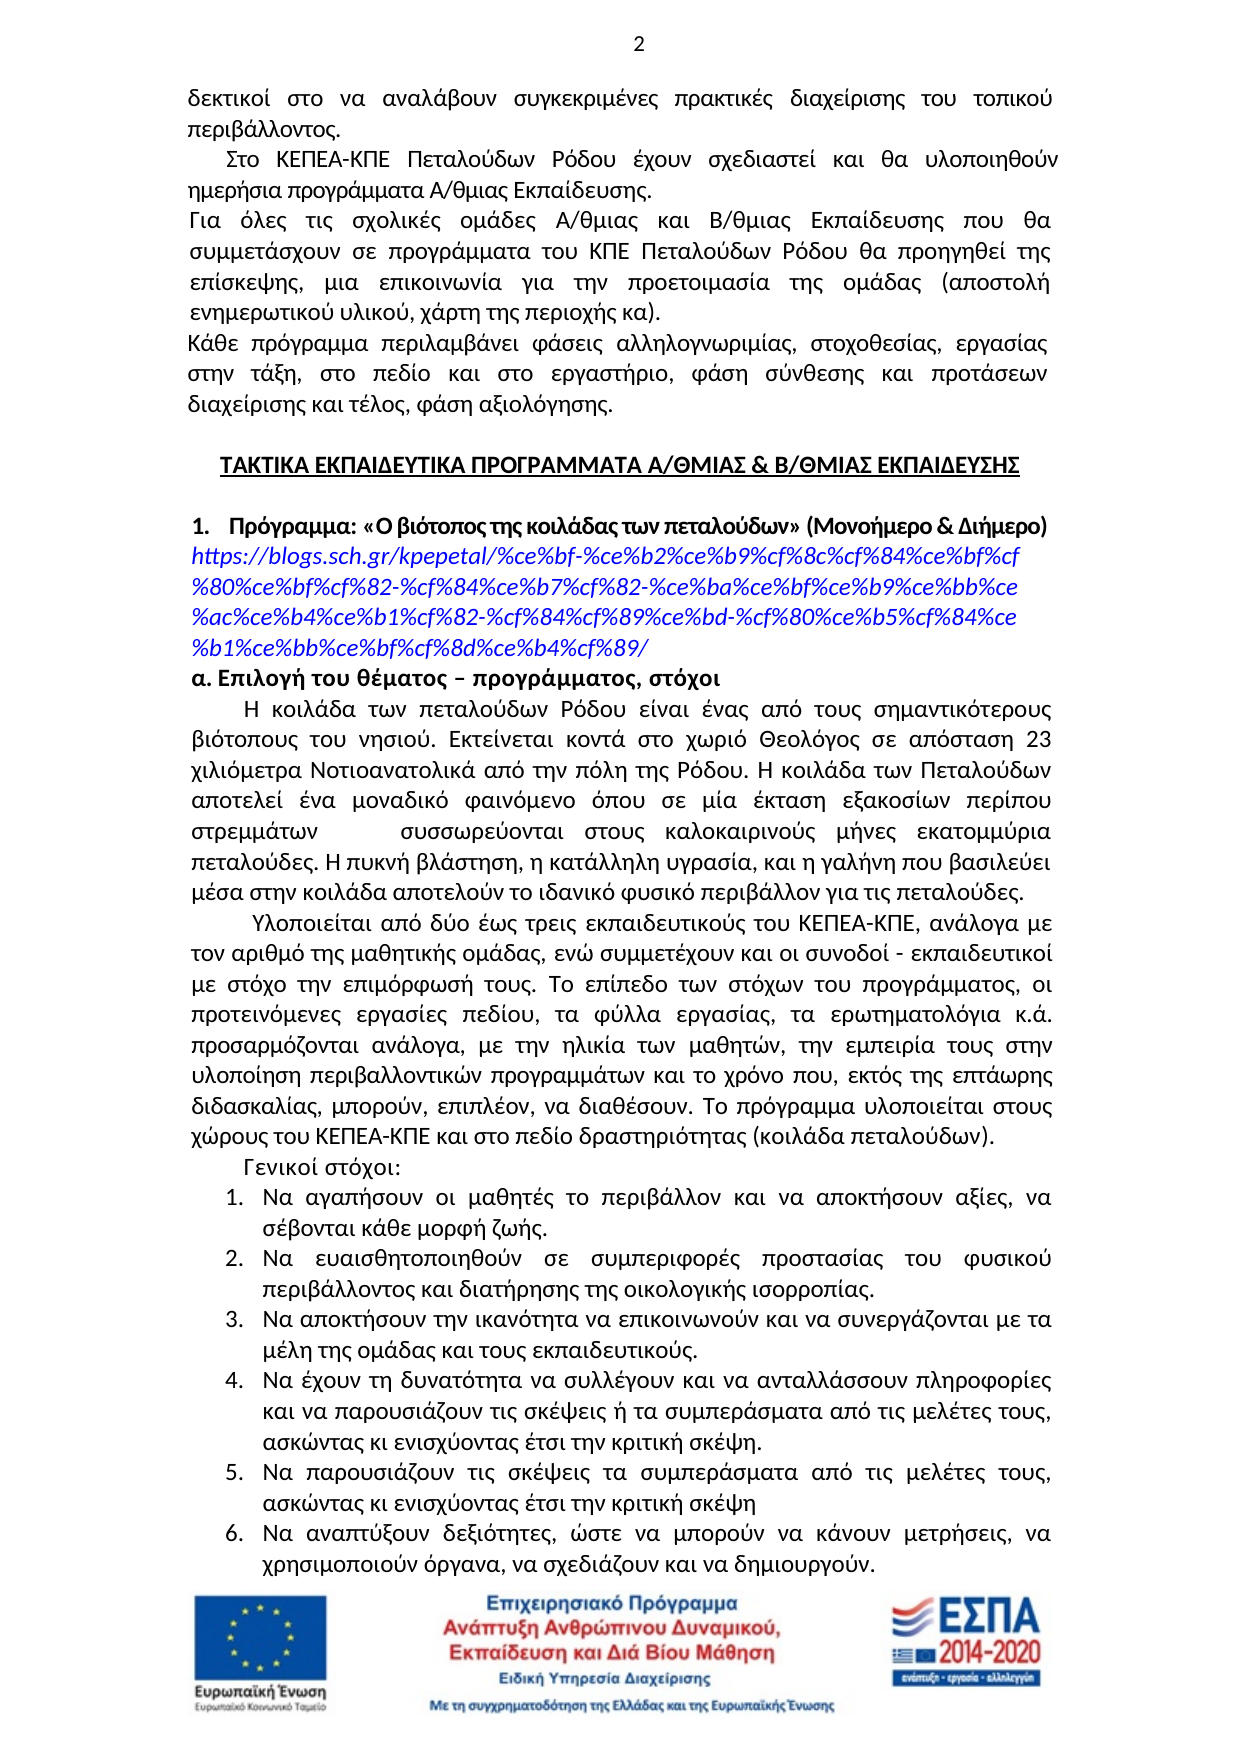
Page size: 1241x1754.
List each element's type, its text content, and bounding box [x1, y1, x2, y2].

list Να αγαπήσουν οι μαθητές το περιβάλλον και να αποκτήσουν αξίες, να σέβονται κάθε μορφή ζωής. [225, 1181, 1053, 1242]
text Υλοποιείται από δύο έως τρεις εκπαιδευτικούς του ΚΕΠΕΑ-ΚΠΕ, ανάλογα με τον αριθμό της μαθητικής ομάδας, ενώ συμμετέχουν και οι συνοδοί - εκπαιδευτικοί με στόχο την επιμόρφωσή τους. Το επίπεδο των στόχων του προγράμματος, οι προτεινόμενες εργασίες πεδίου, τα φύλλα εργασίας, τα ερωτηματολόγια κ.ά. προσαρμόζονται ανάλογα, με την ηλικία των μαθητών, την εμπειρία τους στην υλοποίηση περιβαλλοντικών προγραμμάτων και το χρόνο που, εκτός της επτάωρης διδασκαλίας, μπορούν, επιπλέον, να διαθέσουν. Το πρόγραμμα υλοποιείται στους χώρους του ΚΕΠΕΑ-ΚΠΕ και στο πεδίο δραστηριότητας (κοιλάδα πεταλούδων). [191, 907, 1053, 1151]
list Να ευαισθητοποιηθούν σε συμπεριφορές προστασίας του φυσικού περιβάλλοντος και διατήρησης της οικολογικής ισορροπίας. [225, 1242, 1053, 1303]
list Πρόγραμμα: «Ο βιότοπος της κοιλάδας των πεταλούδων» (Μονοήμερο & Διήμερο) [191, 510, 1053, 541]
text α. Επιλογή του θέματος – προγράμματος, στόχοι [191, 663, 1053, 693]
text Γενικοί στόχοι: [191, 1151, 1053, 1181]
list Να έχουν τη δυνατότητα να συλλέγουν και να ανταλλάσσουν πληροφορίες και να παρουσιάζουν τις σκέψεις ή τα συμπεράσματα από τις μελέτες τους, ασκώντας κι ενισχύοντας έτσι την κριτική σκέψη. [225, 1364, 1053, 1456]
list Να αναπτύξουν δεξιότητες, ώστε να μπορούν να κάνουν μετρήσεις, να χρησιμοποιούν όργανα, να σχεδιάζουν και να δημιουργούν. [225, 1517, 1053, 1578]
text Κάθε πρόγραμμα περιλαμβάνει φάσεις αλληλογνωριμίας, στοχοθεσίας, εργασίας στην τάξη, στο πεδίο και στο εργαστήριο, φάση σύνθεσης και προτάσεων διαχείρισης και τέλος, φάση αξιολόγησης. [187, 327, 1048, 418]
text Η κοιλάδα των πεταλούδων Ρόδου είναι ένας από τους σημαντικότερους βιότοπους του νησιού. Εκτείνεται κοντά στο χωριό Θεολόγος σε απόσταση 23 χιλιόμετρα Νοτιοανατολικά από την πόλη της Ρόδου. H κοιλάδα των Πεταλούδων αποτελεί ένα μοναδικό φαινόμενο όπου σε μία έκταση εξακοσίων περίπου στρεμμάτων συσσωρεύονται στους καλοκαιρινούς μήνες εκατομμύρια πεταλούδες. Η πυκνή βλάστηση, η κατάλληλη υγρασία, και η γαλήνη που βασιλεύει μέσα στην κοιλάδα αποτελούν το ιδανικό φυσικό περιβάλλον για τις πεταλούδες. [191, 693, 1053, 907]
list Να αποκτήσουν την ικανότητα να επικοινωνούν και να συνεργάζονται με τα μέλη της ομάδας και τους εκπαιδευτικούς. [225, 1303, 1053, 1364]
text ΤΑΚΤΙΚΑ ΕΚΠΑΙΔΕΥΤΙΚΑ ΠΡΟΓΡΑΜΜΑΤΑ Α/ΘΜΙΑΣ & Β/ΘΜΙΑΣ ΕΚΠΑΙΔΕΥΣΗΣ [187, 449, 1053, 479]
picture [187, 1590, 1053, 1726]
text https://blogs.sch.gr/kpepetal/%ce%bf-%ce%b2%ce%b9%cf%8c%cf%84%ce%bf%cf%80%ce%bf%cf%82-%cf%84%ce%b7%cf%82-%ce%ba%ce%bf%ce%b9%ce%bb%ce%ac%ce%b4%ce%b1%cf%82-%cf%84%cf%89%ce%bd-%cf%80%ce%b5%cf%84%ce%b1%ce%bb%ce%bf%cf%8d%ce%b4%cf%89/ [191, 541, 1053, 663]
text Για όλες τις σχολικές ομάδες Α/θμιας και Β/θμιας Εκπαίδευσης που θα συμμετάσχουν σε προγράμματα του ΚΠΕ Πεταλούδων Ρόδου θα προηγηθεί της επίσκεψης, μια επικοινωνία για την προετοιμασία της ομάδας (αποστολή ενημερωτικού υλικού, χάρτη της περιοχής κα). [189, 204, 1051, 327]
list Να παρουσιάζουν τις σκέψεις τα συμπεράσματα από τις μελέτες τους, ασκώντας κι ενισχύοντας έτσι την κριτική σκέψη [225, 1456, 1053, 1517]
text Στο ΚΕΠΕΑ-ΚΠΕ Πεταλούδων Ρόδου έχουν σχεδιαστεί και θα υλοποιηθούν ημερήσια προγράμματα Α/θμιας Εκπαίδευσης. [187, 143, 1059, 204]
